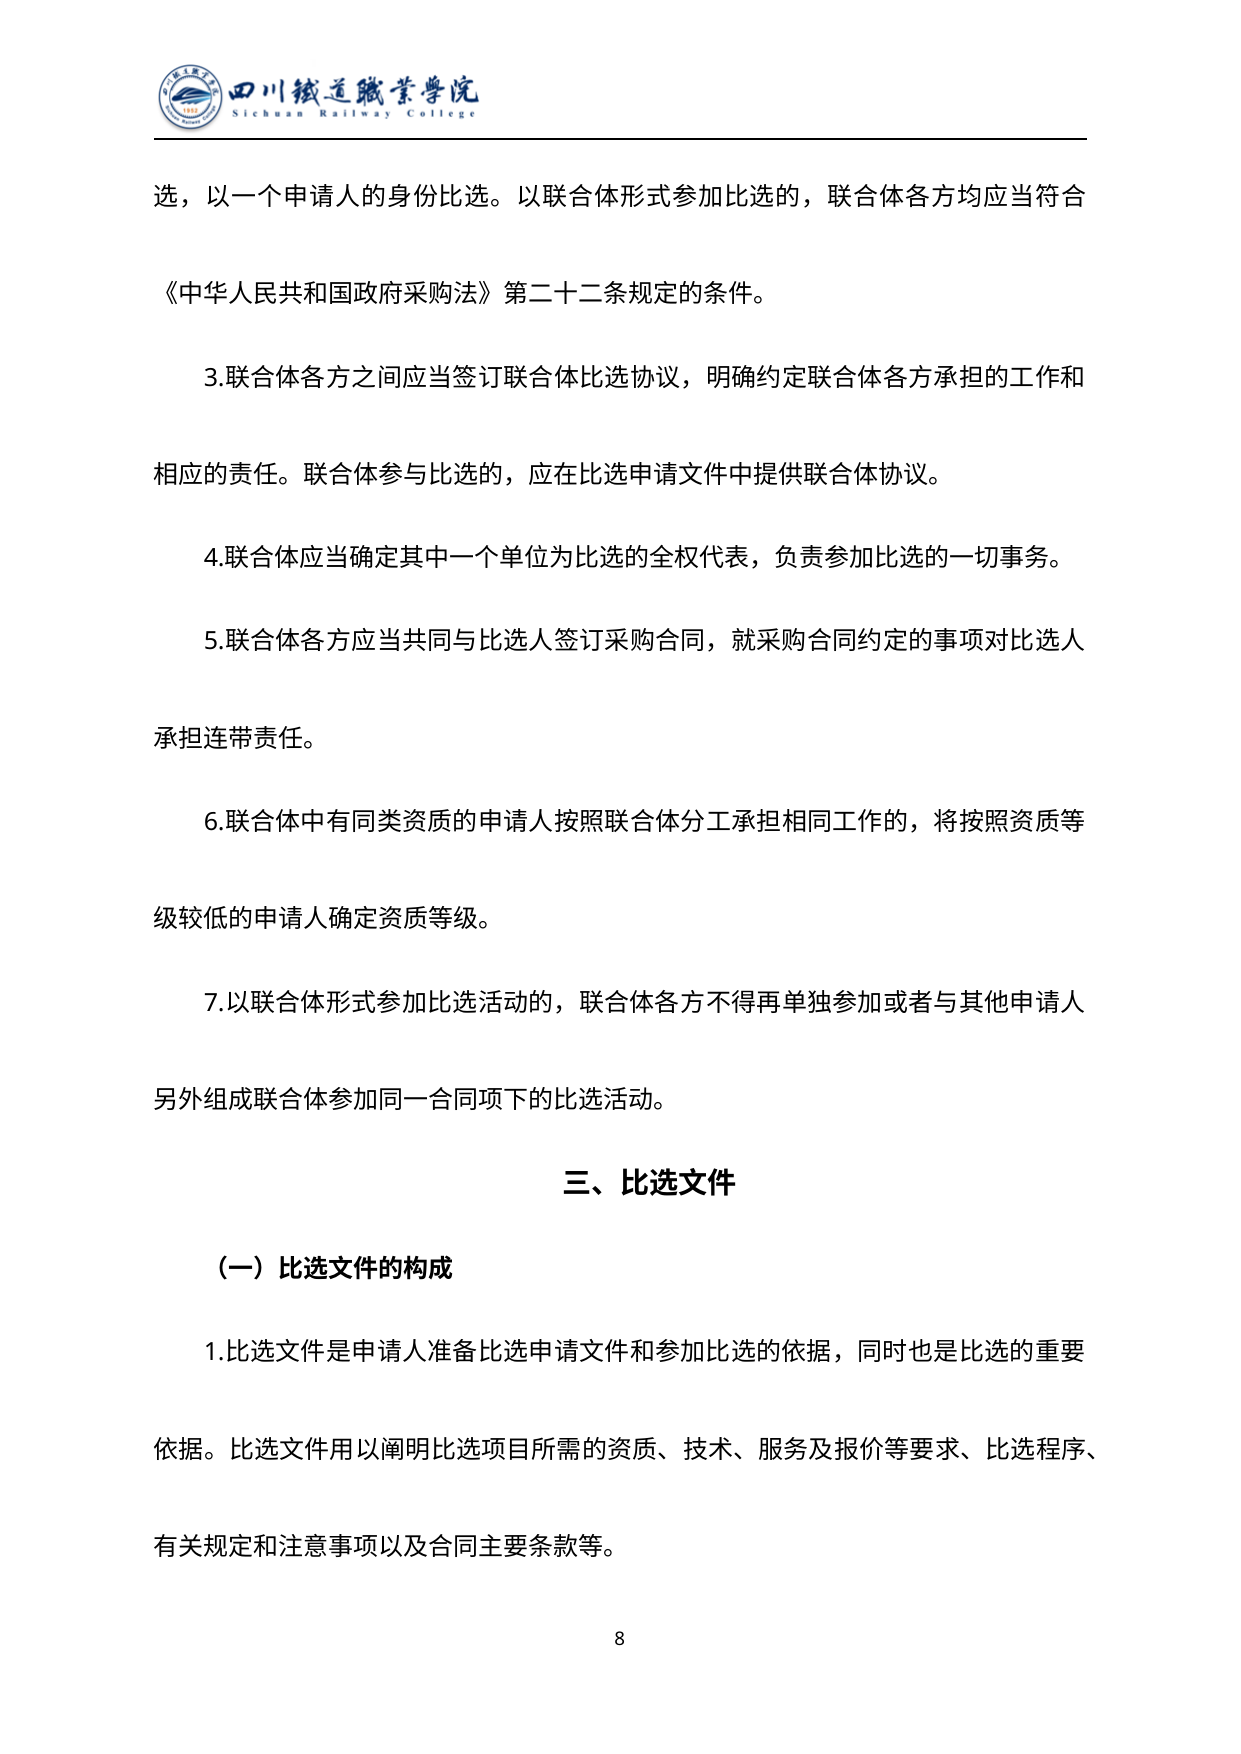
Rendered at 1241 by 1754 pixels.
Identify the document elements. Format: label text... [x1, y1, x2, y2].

text 3.联合体各方之间应当签订联合体比选协议，明确约定联合体各方承担的工作和相应的责任。联合体参与比选的，应在比选申请文件中提供联合体协议。 [153, 343, 1087, 505]
text 6.联合体中有同类资质的申请人按照联合体分工承担相同工作的，将按照资质等级较低的申请人确定资质等级。 [153, 787, 1087, 949]
text 7.以联合体形式参加比选活动的，联合体各方不得再单独参加或者与其他申请人另外组成联合体参加同一合同项下的比选活动。 [153, 968, 1087, 1130]
text （一）比选文件的构成 [153, 1234, 1087, 1299]
text 4.联合体应当确定其中一个单位为比选的全权代表，负责参加比选的一切事务。 [153, 523, 1087, 588]
text 1.比选文件是申请人准备比选申请文件和参加比选的依据，同时也是比选的重要依据。比选文件用以阐明比选项目所需的资质、技术、服务及报价等要求、比选程序、有关规定和注意事项以及合同主要条款等。 [153, 1317, 1087, 1577]
text 三、比选文件 [153, 1148, 1087, 1213]
text 5.联合体各方应当共同与比选人签订采购合同，就采购合同约定的事项对比选人承担连带责任。 [153, 606, 1087, 769]
picture [153, 59, 485, 136]
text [153, 162, 1087, 324]
